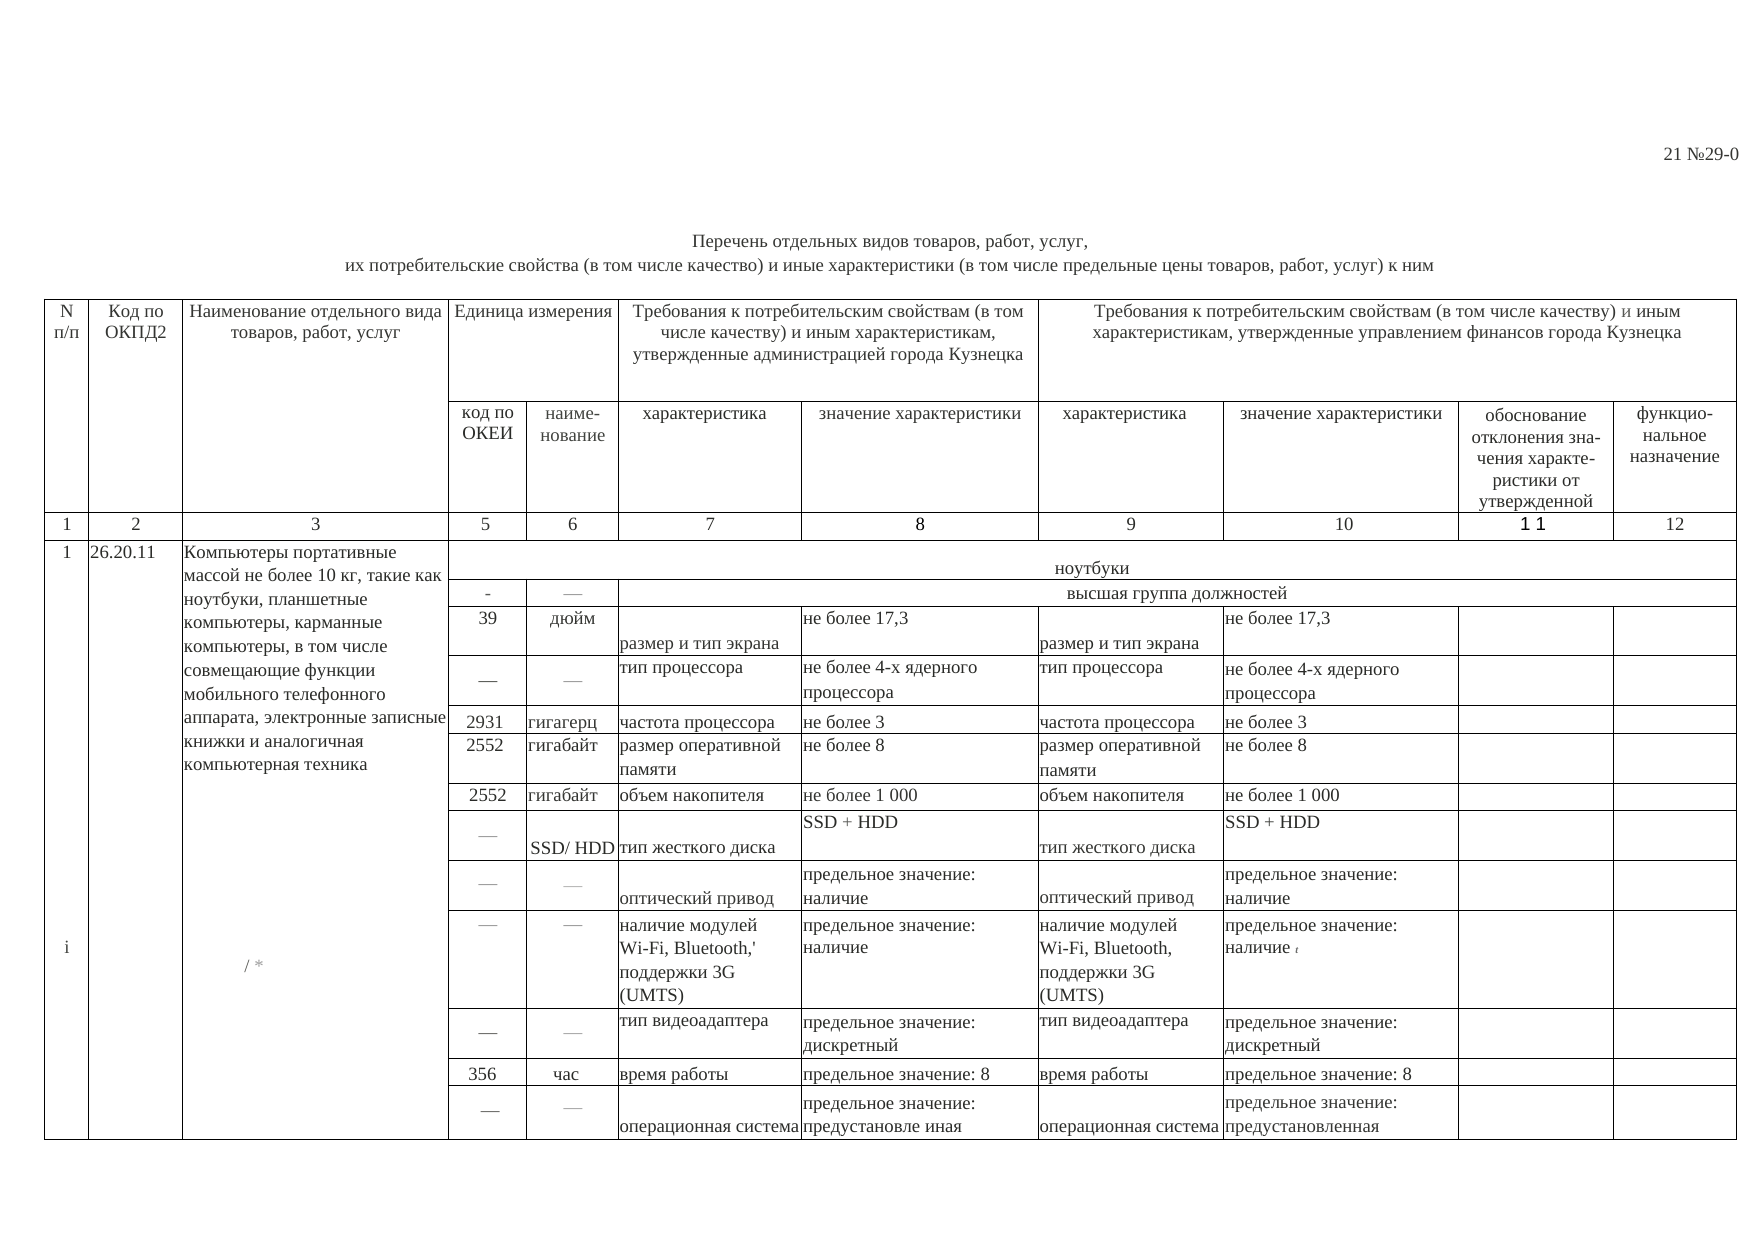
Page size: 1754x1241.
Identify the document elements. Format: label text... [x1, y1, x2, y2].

table_cell — [449, 1086, 526, 1138]
table_cell 1 1 [1459, 513, 1613, 539]
table_cell предельное значение: предустановле иная [802, 1086, 1038, 1138]
table_cell не более 3 [1224, 706, 1458, 733]
table_cell оптический привод [619, 861, 801, 910]
table_cell [1459, 656, 1613, 705]
table_cell 7 [619, 513, 801, 539]
table_cell предельное значение: наличие [1224, 861, 1458, 910]
table_cell наличие [802, 936, 1038, 1008]
table_cell 1 [45, 513, 88, 539]
table_cell тип процессора [619, 656, 801, 705]
table_cell 39 [449, 607, 526, 655]
table_cell 2 [89, 513, 182, 539]
table_cell предельное значение: [802, 911, 1038, 936]
table_cell 3 [183, 513, 448, 539]
table_cell [1614, 734, 1736, 782]
table_cell 8 [802, 513, 1038, 539]
table_cell 2931 [449, 706, 526, 733]
table_cell Компьютеры портативные массой не более 10 кг, такие как ноутбуки, планшетные компьютеры, карманные компьютеры, в том числе совмещающие функции мобильного телефонного аппарата, электронные записные книжки и аналогичная компьютерная техника [183, 541, 448, 936]
table_cell размер и тип экрана [619, 607, 801, 655]
table_cell характеристика [619, 402, 801, 512]
table_cell предельное значение: предустановленная [1224, 1086, 1458, 1138]
table_cell [1459, 1059, 1613, 1085]
table_cell значение характеристики [1224, 402, 1458, 512]
table_cell [1459, 1086, 1613, 1138]
table_cell 10 [1224, 513, 1458, 539]
table_cell i [45, 936, 88, 1138]
table_cell [1614, 1009, 1736, 1058]
table_cell [1614, 706, 1736, 733]
table_cell 6 [527, 513, 618, 539]
table_cell время работы [1039, 1059, 1223, 1085]
table_cell код по ОКЕИ [449, 402, 526, 512]
table_cell частота процессора [1039, 706, 1223, 733]
table_cell не более 17,3 [1224, 607, 1458, 655]
table_cell [1614, 607, 1736, 655]
table_header N п/п [45, 300, 88, 512]
table_cell 26.20.11 [89, 541, 182, 936]
table_cell [1614, 656, 1736, 705]
table_cell предельное значение: 8 [1224, 1059, 1458, 1085]
table_cell объем накопителя [1039, 784, 1223, 810]
table_cell не более 8 [1224, 734, 1458, 782]
table_cell оптический привод [1039, 861, 1223, 910]
table_cell не более 8 [802, 734, 1038, 782]
table_cell не более 4-х ядерного процессора [1224, 656, 1458, 705]
table_cell [1614, 784, 1736, 810]
table_cell гигабайт [527, 784, 618, 810]
table_cell — [527, 911, 618, 936]
table_cell функциональное назначение [1614, 402, 1736, 512]
table_cell высшая группа должностей [619, 580, 1736, 606]
table_cell тип видеоадаптера [1039, 1009, 1223, 1058]
table_cell 5 [449, 513, 526, 539]
table_cell SSD/ HDD [527, 811, 618, 860]
table_cell размер и тип экрана [1039, 607, 1223, 655]
table_cell наличие модулей [619, 911, 801, 936]
table_cell время работы [619, 1059, 801, 1085]
table_cell предельное значение: 8 [802, 1059, 1038, 1085]
table_cell — [527, 1086, 618, 1138]
table_cell [1459, 607, 1613, 655]
table_cell 2552 [449, 734, 526, 782]
table_cell дюйм [527, 607, 618, 655]
table_cell Wi-Fi, Bluetooth, поддержки 3G (UMTS) [1039, 936, 1223, 1008]
table_cell 9 [1039, 513, 1223, 539]
table_cell — [527, 861, 618, 910]
table_cell не более 1 000 [1224, 784, 1458, 810]
table_cell [89, 936, 182, 1138]
table_cell Wi-Fi, Bluetooth,' поддержки 3G (UMTS) [619, 936, 801, 1008]
table_cell предельное значение: наличие [802, 861, 1038, 910]
table_cell размер оперативной памяти [619, 734, 801, 782]
table_cell SSD + HDD [802, 811, 1038, 860]
table_cell [1459, 911, 1613, 936]
table_cell [1614, 811, 1736, 860]
table_cell объем накопителя [619, 784, 801, 810]
table_header Код по ОКПД2 [89, 300, 182, 512]
table_cell [1614, 1059, 1736, 1085]
table_cell 12 [1614, 513, 1736, 539]
table_cell SSD + HDD [1224, 811, 1458, 860]
table_header Требования к потребительским свойствам (в том числе качеству) и иным характеристикам, утвержденные администрацией города Кузнецка [619, 300, 1038, 401]
table_cell характеристика [1039, 402, 1223, 512]
table_cell — [449, 811, 526, 860]
table_cell не более 17,3 [802, 607, 1038, 655]
table_cell час [527, 1059, 618, 1085]
table_cell — [527, 1009, 618, 1058]
table_cell — [449, 1009, 526, 1058]
table_cell ноутбуки [449, 541, 1736, 578]
table_cell обоснование отклонения значения характеристики от утвержденной [1459, 402, 1613, 512]
table_cell размер оперативной памяти [1039, 734, 1223, 782]
table_cell операционная система [619, 1086, 801, 1138]
table_cell операционная система [1039, 1086, 1223, 1138]
table_cell предельное значение: дискретный [802, 1009, 1038, 1058]
table_cell не более 3 [802, 706, 1038, 733]
table_cell [1459, 1009, 1613, 1058]
table_cell [1614, 1086, 1736, 1138]
table_cell [1459, 936, 1613, 1008]
table_cell 1 [45, 541, 88, 936]
table_cell гигабайт [527, 734, 618, 782]
text Перечень отдельных видов товаров, работ, услуг, их потребительские свойства (в том числе качество) и иные характеристики (в том числе предельные цены товаров, работ, услуг) к ним [41, 230, 1739, 276]
table_cell [1459, 861, 1613, 910]
table_cell наличие t [1224, 936, 1458, 1008]
table_cell 356 [449, 1059, 526, 1085]
table_cell [1614, 861, 1736, 910]
table_cell предельное значение: дискретный [1224, 1009, 1458, 1058]
table_cell [1614, 936, 1736, 1008]
table_cell [1459, 811, 1613, 860]
table_cell — [449, 861, 526, 910]
table_cell предельное значение: [1224, 911, 1458, 936]
table_cell тип видеоадаптера [619, 1009, 801, 1058]
table_cell наименование [527, 402, 618, 512]
text 21 №29-0 [1262, 142, 1739, 164]
table_cell — [449, 911, 526, 936]
table_cell тип жесткого диска [619, 811, 801, 860]
table_cell не более 4-х ядерного процессора [802, 656, 1038, 705]
table_cell / * [183, 936, 448, 1138]
table_cell [1459, 734, 1613, 782]
table_cell — [527, 580, 618, 606]
table_cell тип процессора [1039, 656, 1223, 705]
table_header Наименование отдельного вида товаров, работ, услуг [183, 300, 448, 512]
table_cell частота процессора [619, 706, 801, 733]
table_cell — [527, 656, 618, 705]
table_cell [1614, 911, 1736, 936]
table_cell тип жесткого диска [1039, 811, 1223, 860]
table_cell [449, 936, 526, 1008]
table_cell наличие модулей [1039, 911, 1223, 936]
table_cell [527, 936, 618, 1008]
table_cell [1459, 784, 1613, 810]
table_cell 2552 [449, 784, 526, 810]
table_cell - [449, 580, 526, 606]
table_header Требования к потребительским свойствам (в том числе качеству) и иным характеристикам, утвержденные управлением финансов города Кузнецка [1039, 300, 1736, 401]
table_cell не более 1 000 [802, 784, 1038, 810]
table_cell [1459, 706, 1613, 733]
table_cell значение характеристики [802, 402, 1038, 512]
table_header Единица измерения [449, 300, 618, 401]
table_cell — [449, 656, 526, 705]
table_cell гигагерц [527, 706, 618, 733]
